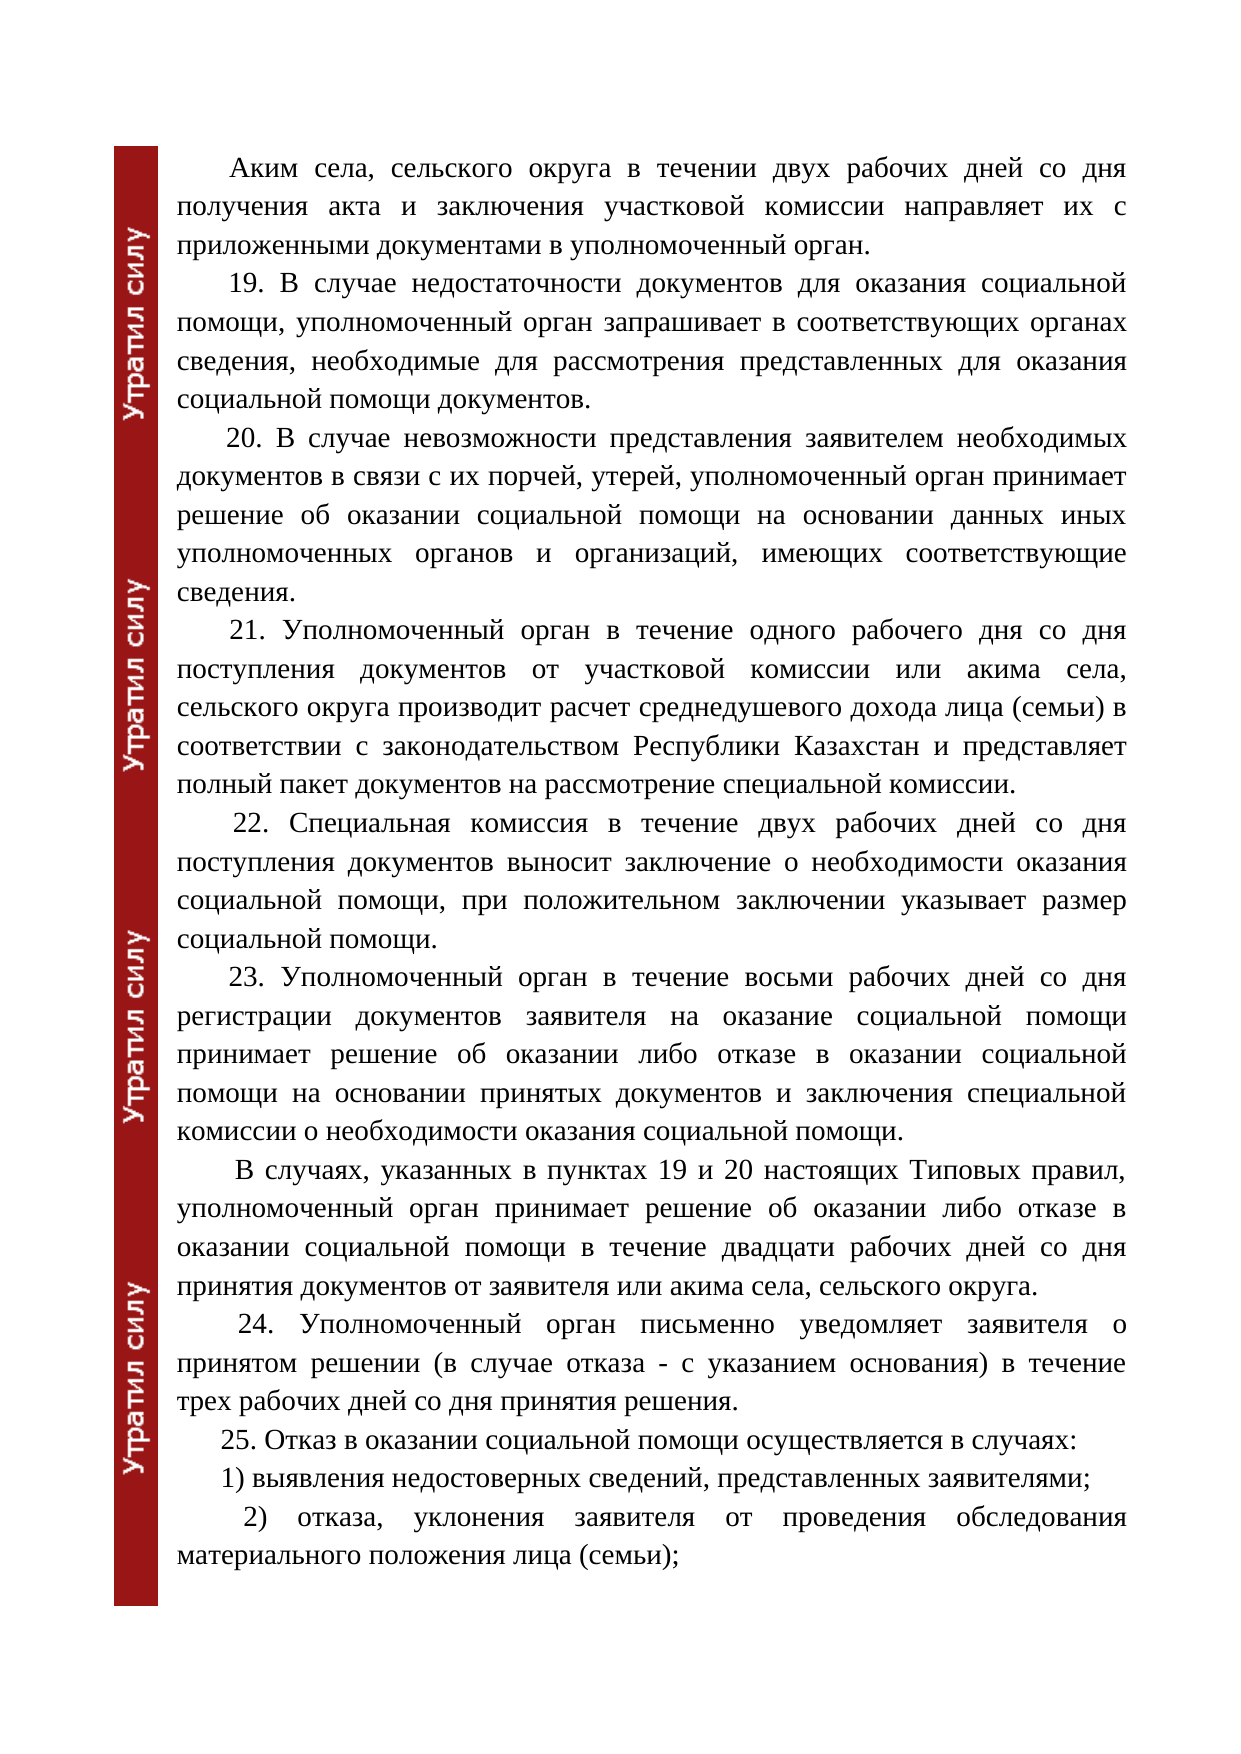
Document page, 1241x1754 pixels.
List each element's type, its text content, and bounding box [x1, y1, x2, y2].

text 22. Специальная комиссия в течение двух рабочих дней со дня поступления документов выносит заключение о необходимости оказания социальной помощи, при положительном заключении указывает размер социальной помощи. [112, 805, 1128, 954]
text 20. В случае невозможности представления заявителем необходимых документов в связи с их порчей, утерей, уполномоченный орган принимает решение об оказании социальной помощи на основании данных иных уполномоченных органов и организаций, имеющих соответствующие сведения. [112, 420, 1128, 607]
picture [114, 1571, 158, 1606]
picture [114, 607, 158, 612]
text 19. В случае недостаточности документов для оказания социальной помощи, уполномоченный орган запрашивает в соответствующих органах сведения, необходимые для рассмотрения представленных для оказания социальной помощи документов. [112, 266, 1128, 415]
picture [114, 800, 158, 805]
picture [114, 1301, 158, 1306]
picture [114, 1455, 158, 1460]
text 24. Уполномоченный орган письменно уведомляет заявителя о принятом решении (в случае отказа - с указанием основания) в течение трех рабочих дней со дня принятия решения. [112, 1306, 1128, 1417]
picture [114, 1147, 158, 1152]
picture [114, 1494, 158, 1499]
text 21. Уполномоченный орган в течение одного рабочего дня со дня поступления документов от участковой комиссии или акима села, сельского округа производит расчет среднедушевого дохода лица (семьи) в соответствии с законодательством Республики Казахстан и представляет полный пакет документов на рассмотрение специальной комиссии. [112, 612, 1128, 800]
text 23. Уполномоченный орган в течение восьми рабочих дней со дня регистрации документов заявителя на оказание социальной помощи принимает решение об оказании либо отказе в оказании социальной помощи на основании принятых документов и заключения специальной комиссии о необходимости оказания социальной помощи. [112, 959, 1128, 1147]
picture [114, 261, 158, 266]
text 2) отказа, уклонения заявителя от проведения обследования материального положения лица (семьи); [112, 1499, 1128, 1571]
text В случаях, указанных в пунктах 19 и 20 настоящих Типовых правил, уполномоченный орган принимает решение об оказании либо отказе в оказании социальной помощи в течение двадцати рабочих дней со дня принятия документов от заявителя или акима села, сельского округа. [112, 1152, 1128, 1301]
picture [114, 954, 158, 959]
text Аким села, сельского округа в течении двух рабочих дней со дня получения акта и заключения участковой комиссии направляет их с приложенными документами в уполномоченный орган. [112, 150, 1128, 261]
text 25. Отказ в оказании социальной помощи осуществляется в случаях: [112, 1422, 1128, 1455]
picture [114, 146, 158, 150]
picture [114, 415, 158, 420]
picture [114, 1417, 158, 1422]
text 1) выявления недостоверных сведений, представленных заявителями; [112, 1460, 1128, 1494]
